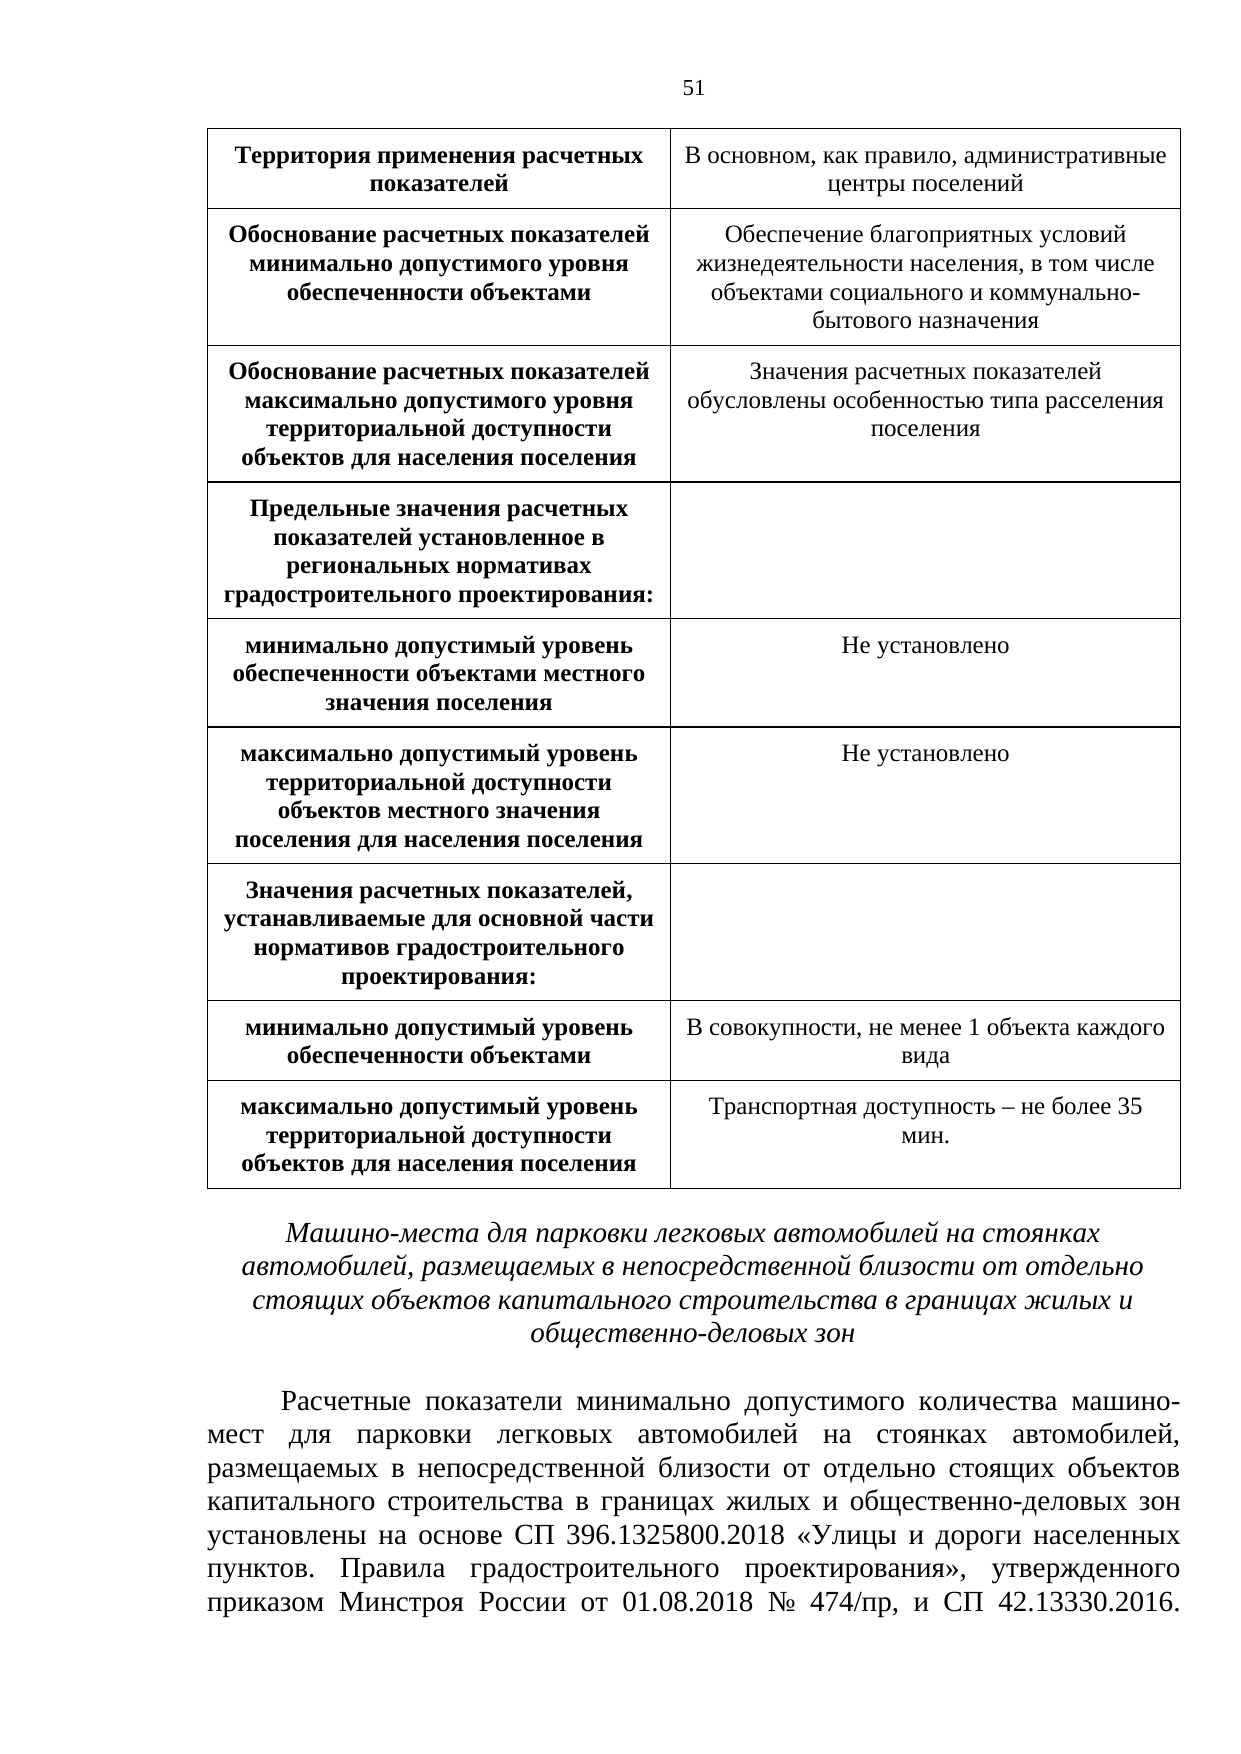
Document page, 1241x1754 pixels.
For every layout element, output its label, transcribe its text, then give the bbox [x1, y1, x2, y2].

table_cell Значения расчетных показателей, устанавливаемые для основной части нормативов градостроительного проектирования: [208, 864, 670, 1000]
text Машино-места для парковки легковых автомобилей на стоянках автомобилей, размещаемых в непосредственной близости от отдельно стоящих объектов капитального строительства в границах жилых и общественно-деловых зон [207, 1215, 1181, 1349]
table_cell Территория применения расчетных показателей [208, 129, 670, 208]
table_cell Не установлено [671, 619, 1180, 726]
table_cell Обоснование расчетных показателей максимально допустимого уровня территориальной доступности объектов для населения поселения [208, 346, 670, 481]
table_cell минимально допустимый уровень обеспеченности объектами местного значения поселения [208, 619, 670, 726]
table_cell Не установлено [671, 728, 1180, 863]
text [207, 1383, 1181, 1617]
table_cell [671, 864, 1180, 1000]
table_cell Значения расчетных показателей обусловлены особенностью типа расселения поселения [671, 346, 1180, 481]
table_cell максимально допустимый уровень территориальной доступности объектов местного значения поселения для населения поселения [208, 728, 670, 863]
table_cell Транспортная доступность – не более 35 мин. [671, 1081, 1180, 1188]
table_cell В основном, как правило, административные центры поселений [671, 129, 1180, 208]
table_cell [671, 483, 1180, 618]
table_cell В совокупности, не менее 1 объекта каждого вида [671, 1001, 1180, 1079]
table_cell Предельные значения расчетных показателей установленное в региональных нормативах градостроительного проектирования: [208, 483, 670, 618]
table_cell максимально допустимый уровень территориальной доступности объектов для населения поселения [208, 1081, 670, 1188]
table_cell Обоснование расчетных показателей минимально допустимого уровня обеспеченности объектами [208, 209, 670, 344]
table_cell минимально допустимый уровень обеспеченности объектами [208, 1001, 670, 1079]
table_cell Обеспечение благоприятных условий жизнедеятельности населения, в том числе объектами социального и коммунально-бытового назначения [671, 209, 1180, 344]
